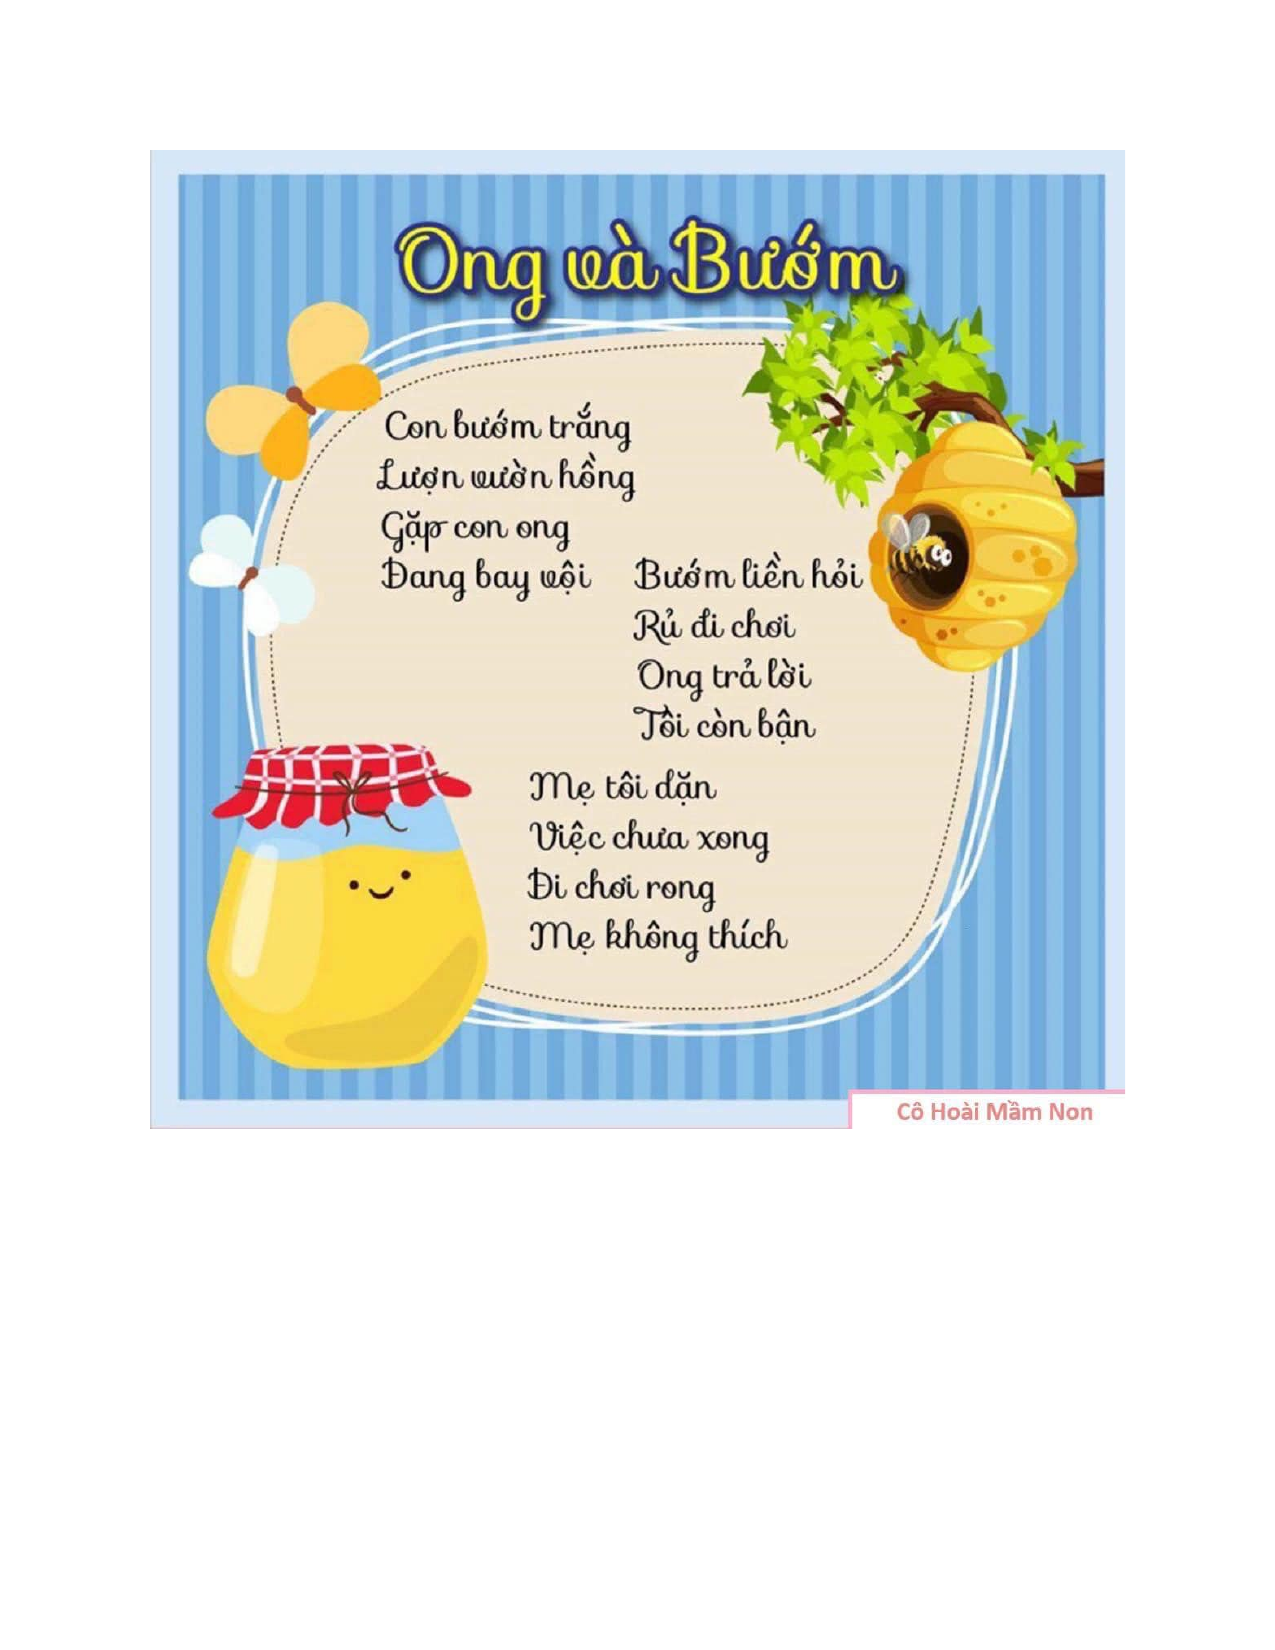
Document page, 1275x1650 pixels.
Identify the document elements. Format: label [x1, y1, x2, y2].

picture [150, 150, 1125, 1129]
